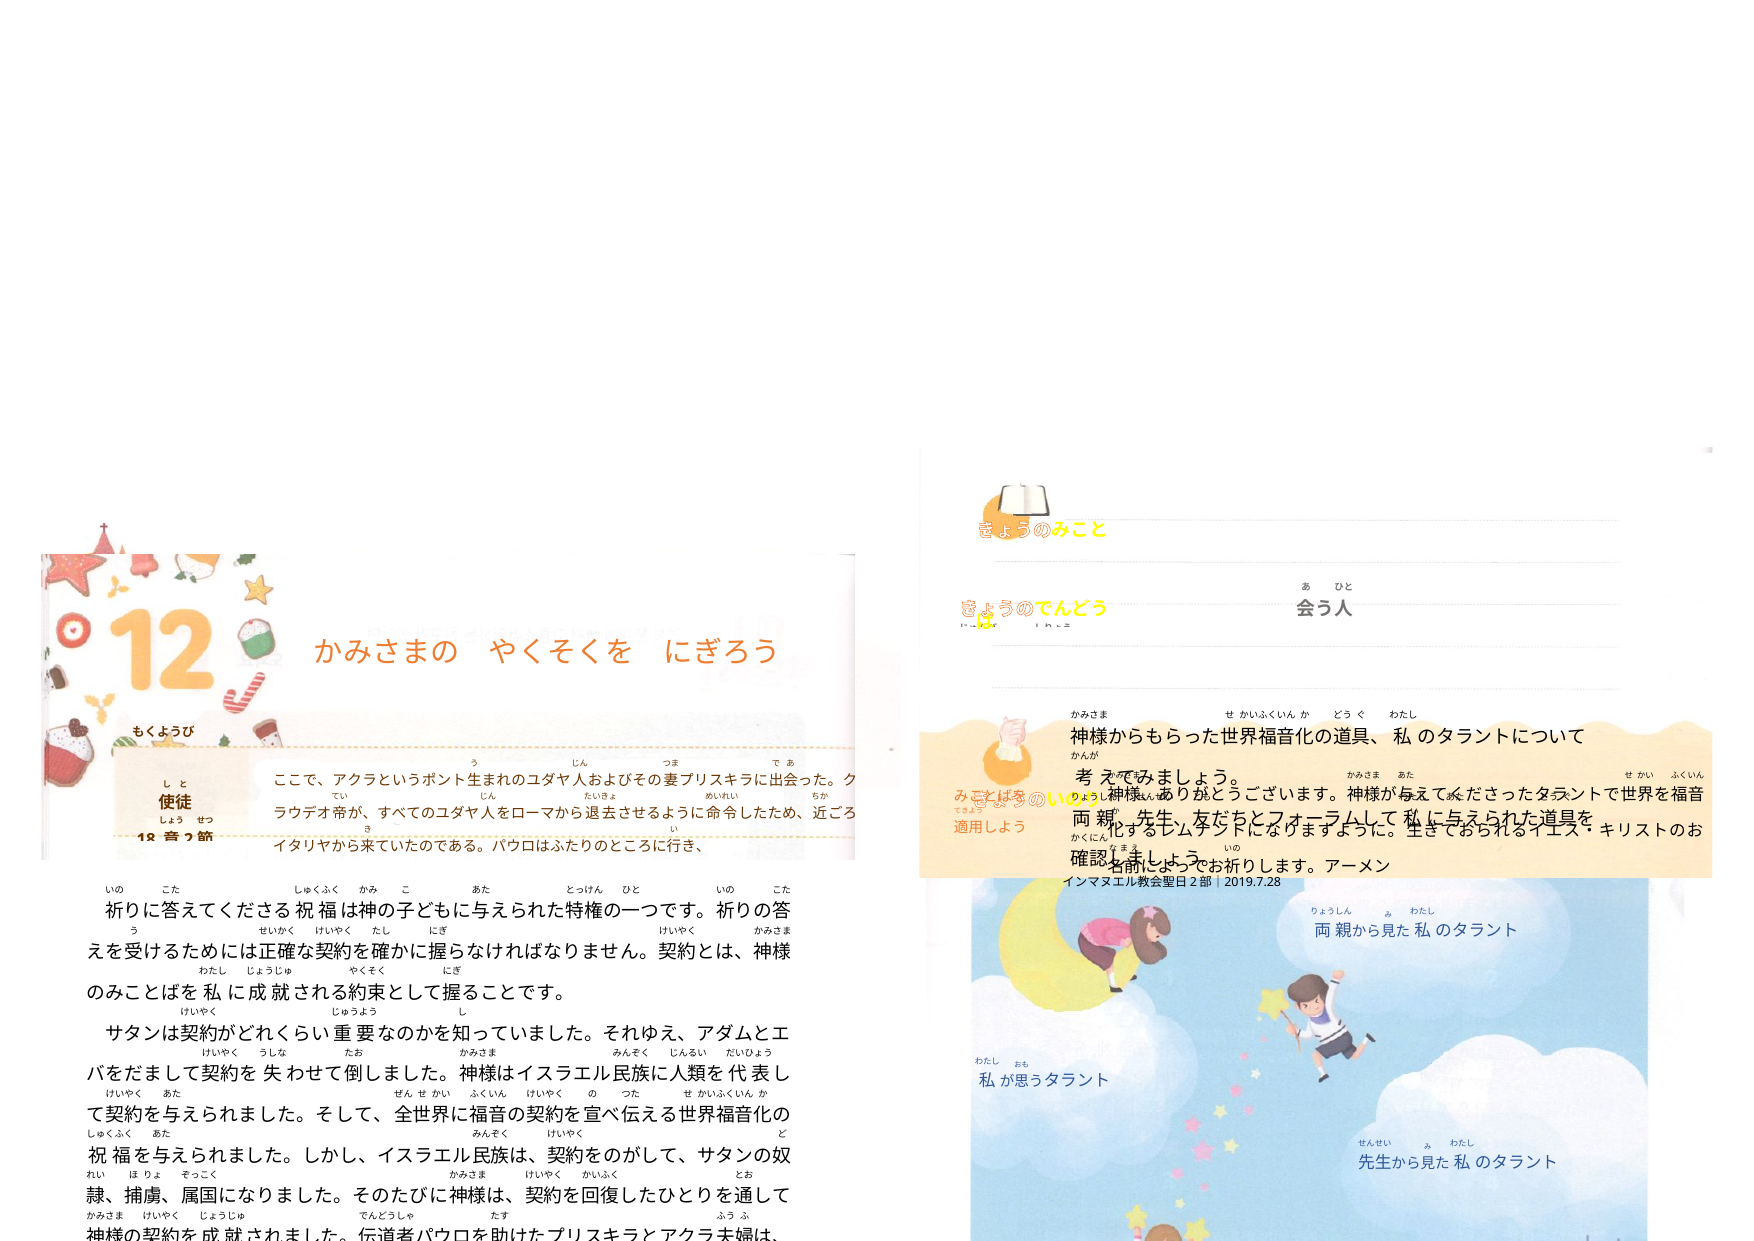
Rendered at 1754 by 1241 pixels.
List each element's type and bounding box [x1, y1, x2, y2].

picture [41, 507, 901, 860]
picture [914, 447, 1713, 1241]
